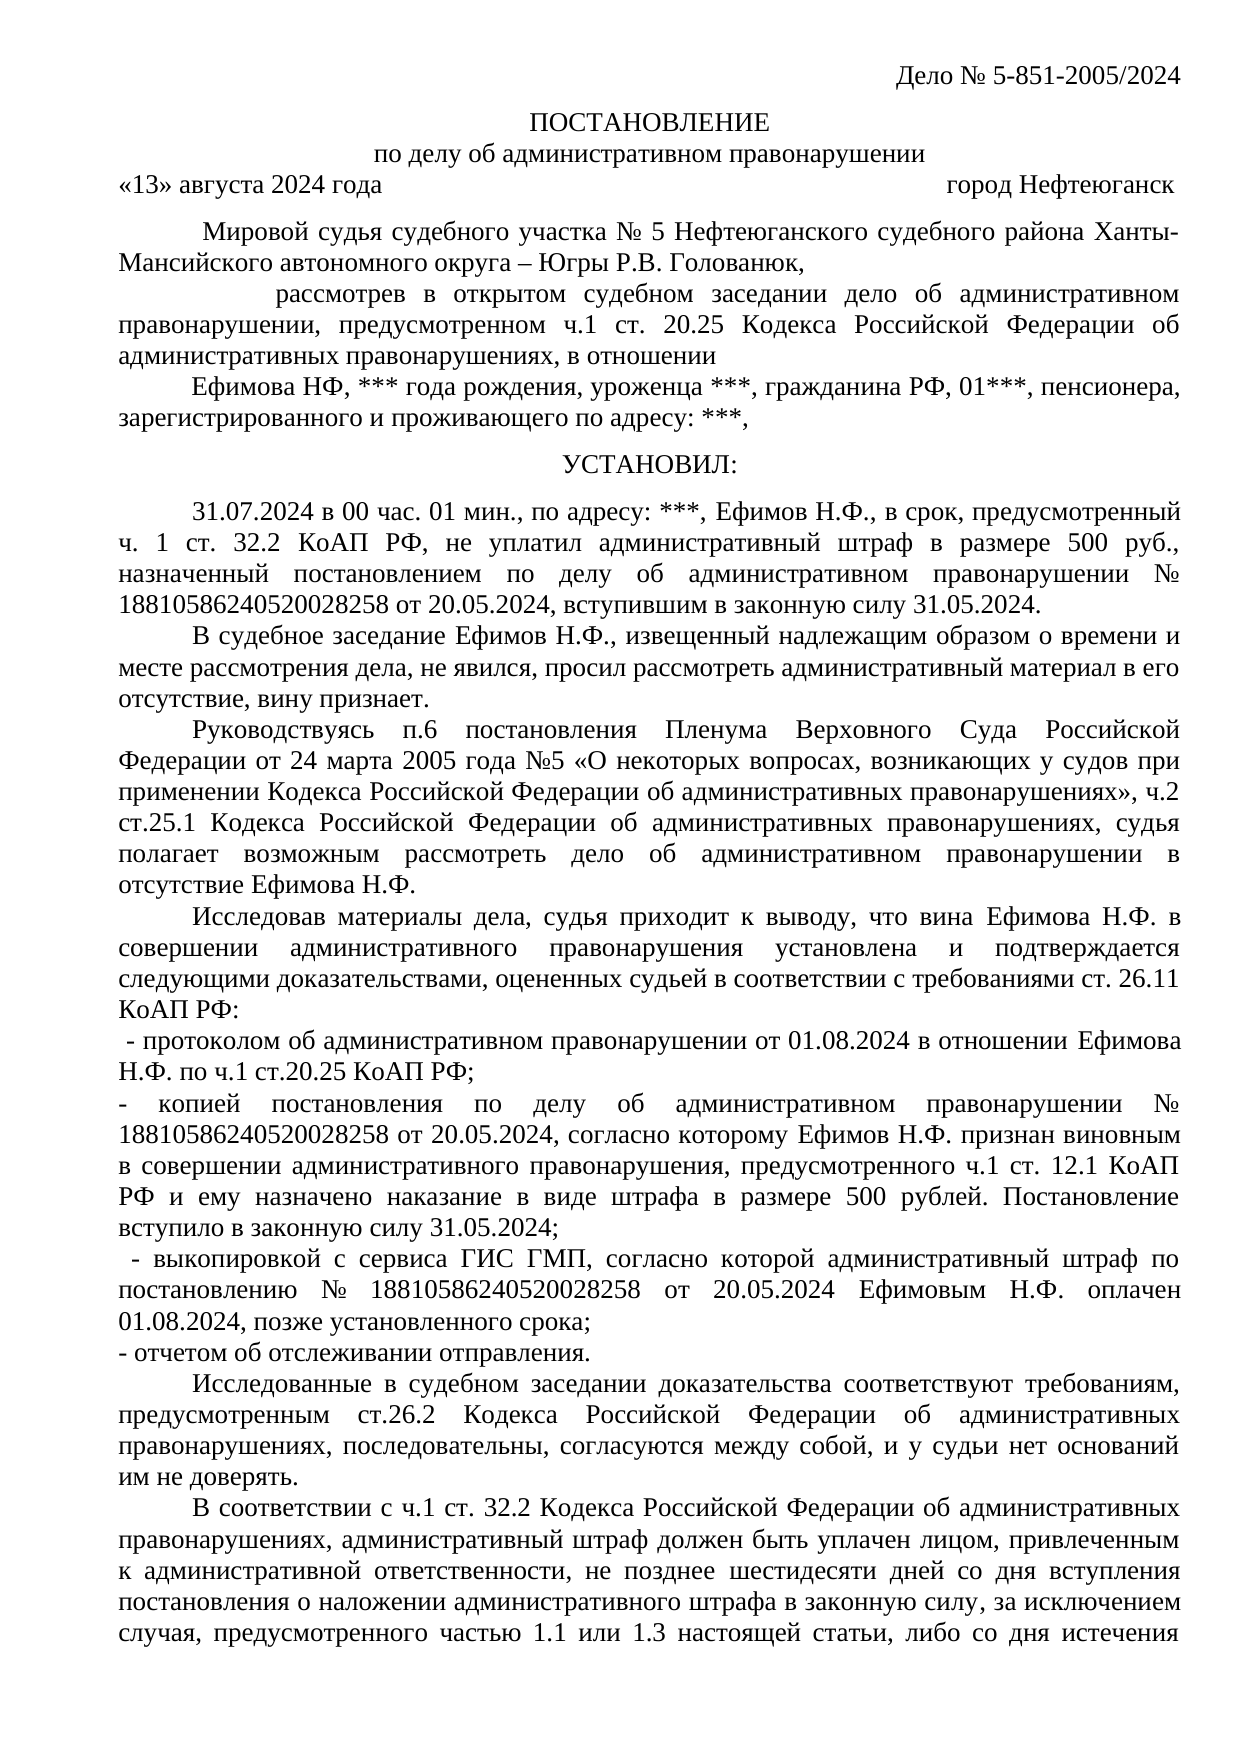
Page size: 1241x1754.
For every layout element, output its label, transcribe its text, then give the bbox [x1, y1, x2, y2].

text рассмотрев в открытом судебном заседании дело об административном правонарушении, предусмотренном ч.1 ст. 20.25 Кодекса Российской Федерации об административных правонарушениях, в отношении [118, 277, 1181, 370]
text «13» августа 2024 года город Нефтеюганск [118, 168, 1181, 199]
text - отчетом об отслеживании отправления. [118, 1336, 1181, 1367]
text Руководствуясь п.6 постановления Пленума Верховного Суда Российской Федерации от 24 марта 2005 года №5 «О некоторых вопросах, возникающих у судов при применении Кодекса Российской Федерации об административных правонарушениях», ч.2 ст.25.1 Кодекса Российской Федерации об административных правонарушениях, судья полагает возможным рассмотреть дело об административном правонарушении в отсутствие Ефимова Н.Ф. [118, 713, 1181, 900]
text 31.07.2024 в 00 час. 01 мин., по адресу: ***, Ефимов Н.Ф., в срок, предусмотренный ч. 1 ст. 32.2 КоАП РФ, не уплатил административный штраф в размере 500 руб., назначенный постановлением по делу об административном правонарушении № 18810586240520028258 от 20.05.2024, вступившим в законную силу 31.05.2024. [118, 495, 1181, 619]
text Исследовав материалы дела, судья приходит к выводу, что вина Ефимова Н.Ф. в совершении административного правонарушения установлена и подтверждается следующими доказательствами, оцененных судьей в соответствии с требованиями ст. 26.11 КоАП РФ: [118, 900, 1181, 1024]
text Исследованные в судебном заседании доказательства соответствуют требованиям, предусмотренным ст.26.2 Кодекса Российской Федерации об административных правонарушениях, последовательны, согласуются между собой, и у судьи нет оснований им не доверять. [118, 1367, 1181, 1492]
title по делу об административном правонарушении [118, 137, 1181, 168]
text Ефимова НФ, *** года рождения, уроженца ***, гражданина РФ, 01***, пенсионера, зарегистрированного и проживающего по адресу: ***, [118, 370, 1181, 433]
title ПОСТАНОВЛЕНИЕ [118, 106, 1181, 137]
text УСТАНОВИЛ: [118, 448, 1181, 479]
text - выкопировкой с сервиса ГИС ГМП, согласно которой административный штраф по постановлению № 18810586240520028258 от 20.05.2024 Ефимовым Н.Ф. оплачен 01.08.2024, позже установленного срока; [118, 1242, 1181, 1336]
text В судебное заседание Ефимов Н.Ф., извещенный надлежащим образом о времени и месте рассмотрения дела, не явился, просил рассмотреть административный материал в его отсутствие, вину признает. [118, 619, 1181, 713]
title Дело № 5-851-2005/2024 [118, 59, 1181, 90]
text - копией постановления по делу об административном правонарушении № 18810586240520028258 от 20.05.2024, согласно которому Ефимов Н.Ф. признан виновным в совершении административного правонарушения, предусмотренного ч.1 ст. 12.1 КоАП РФ и ему назначено наказание в виде штрафа в размере 500 рублей. Постановление вступило в законную силу 31.05.2024; [118, 1087, 1181, 1242]
text Мировой судья судебного участка № 5 Нефтеюганского судебного района Ханты-Мансийского автономного округа – Югры Р.В. Голованюк, [118, 215, 1181, 277]
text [118, 1492, 1181, 1647]
text - протоколом об административном правонарушении от 01.08.2024 в отношении Ефимова Н.Ф. по ч.1 ст.20.25 КоАП РФ; [118, 1024, 1181, 1087]
